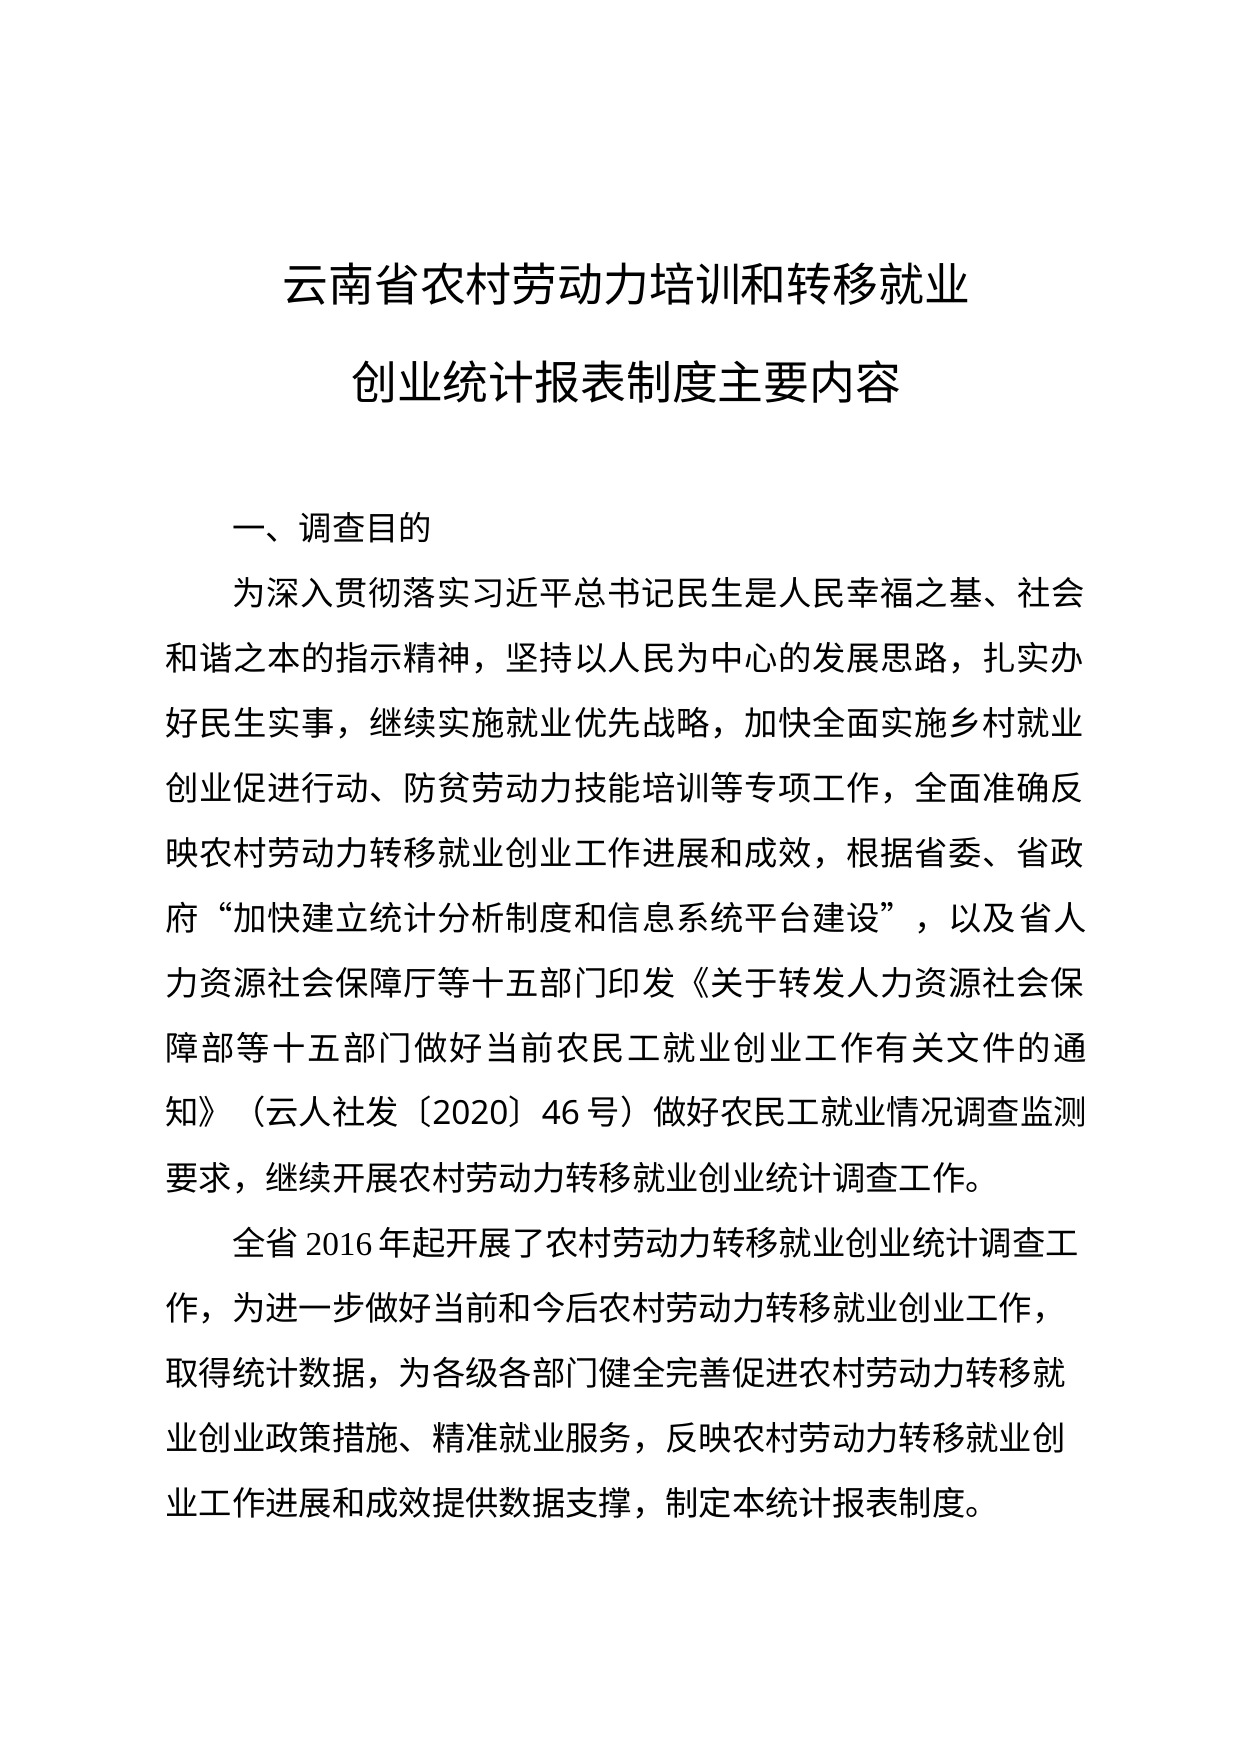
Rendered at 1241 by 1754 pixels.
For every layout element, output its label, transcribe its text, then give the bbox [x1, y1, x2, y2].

text 一、调查目的 [165, 493, 1087, 558]
text 云南省农村劳动力培训和转移就业 [165, 233, 1087, 330]
text 创业统计报表制度主要内容 [165, 330, 1087, 428]
text 全省2016年起开展了农村劳动力转移就业创业统计调查工作，为进一步做好当前和今后农村劳动力转移就业创业工作，取得统计数据，为各级各部门健全完善促进农村劳动力转移就业创业政策措施、精准就业服务，反映农村劳动力转移就业创业工作进展和成效提供数据支撑，制定本统计报表制度。 [165, 1208, 1087, 1533]
text 为深入贯彻落实习近平总书记民生是人民幸福之基、社会和谐之本的指示精神，坚持以人民为中心的发展思路，扎实办好民生实事，继续实施就业优先战略，加快全面实施乡村就业创业促进行动、防贫劳动力技能培训等专项工作，全面准确反映农村劳动力转移就业创业工作进展和成效，根据省委、省政府“加快建立统计分析制度和信息系统平台建设”，以及省人力资源社会保障厅等十五部门印发《关于转发人力资源社会保障部等十五部门做好当前农民工就业创业工作有关文件的通知》（云人社发〔2020〕46号）做好农民工就业情况调查监测要求，继续开展农村劳动力转移就业创业统计调查工作。 [165, 558, 1087, 1208]
